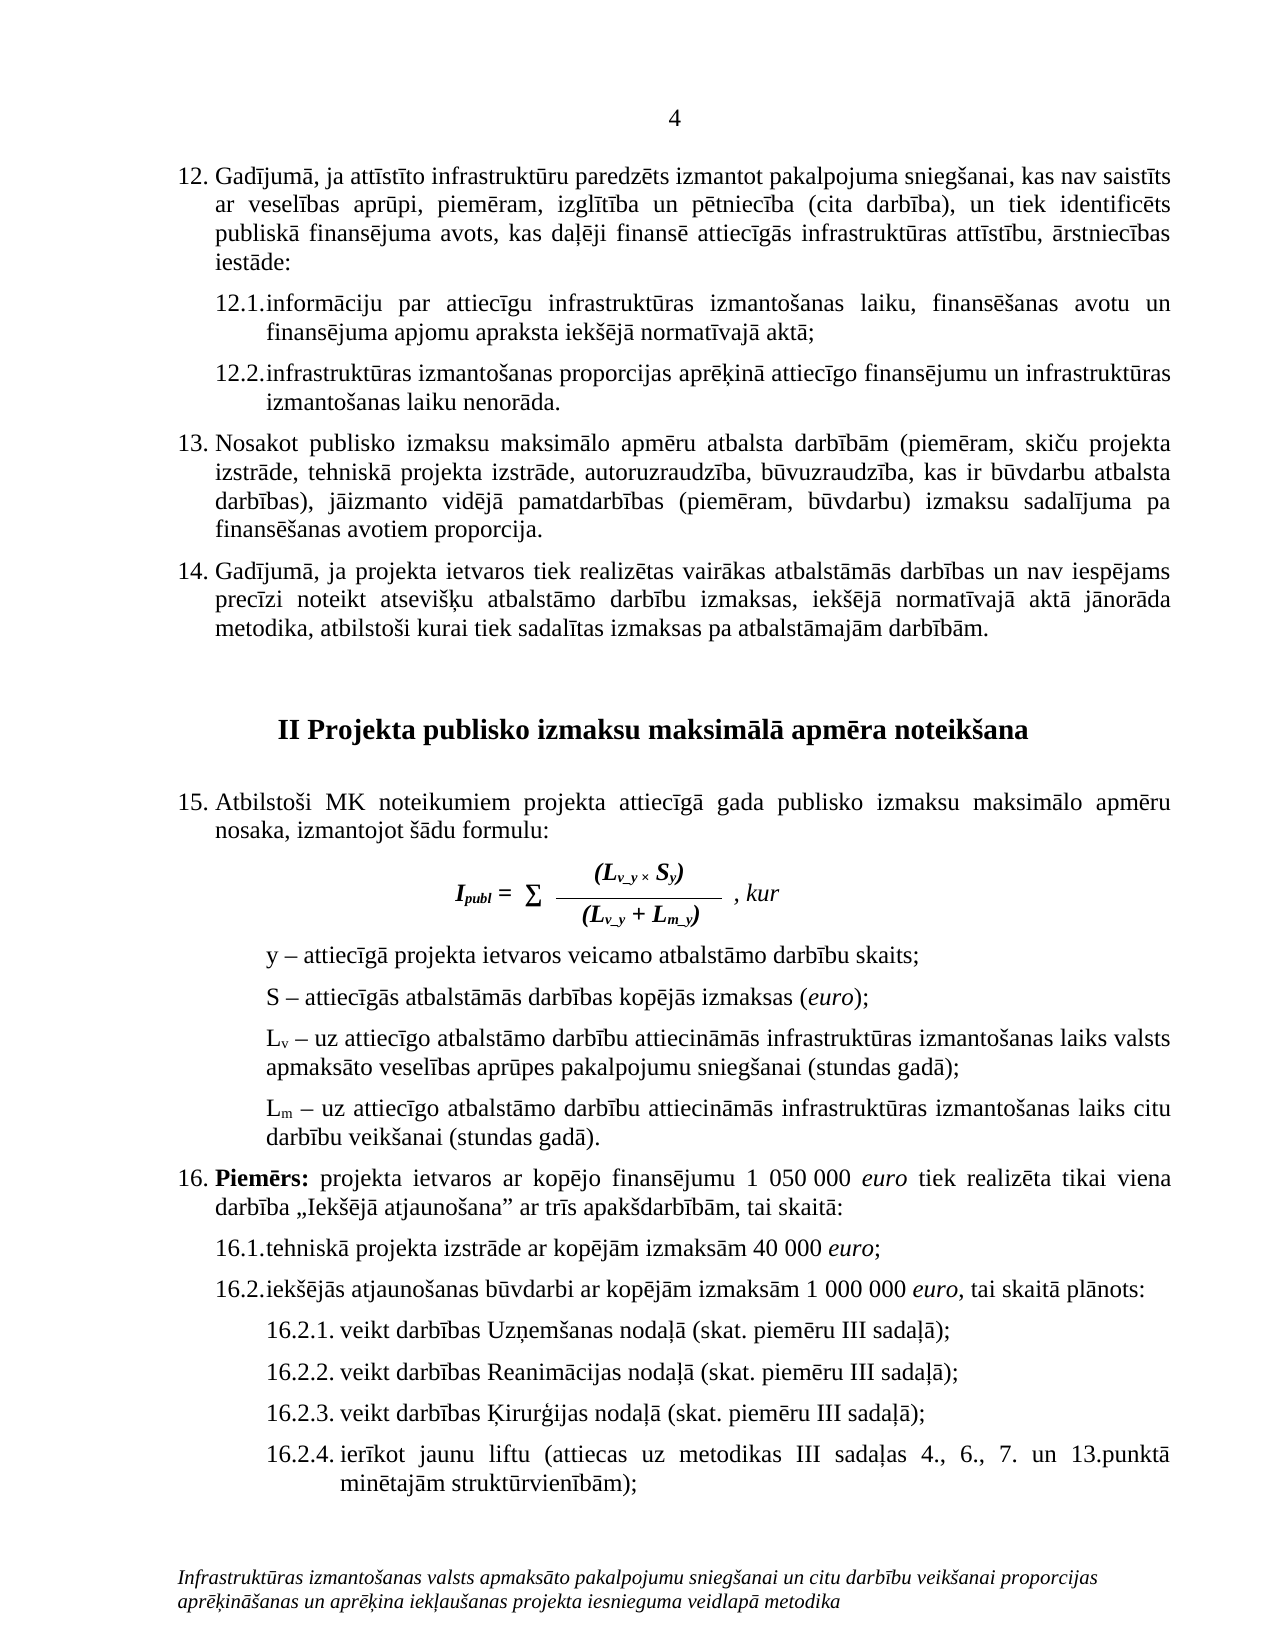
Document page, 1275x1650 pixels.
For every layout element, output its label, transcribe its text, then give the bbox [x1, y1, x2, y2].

text y – attiecīgā projekta ietvaros veicamo atbalstāmo darbību skaits; [266, 940, 1172, 969]
list veikt darbības Uzņemšanas nodaļā (skat. piemēru III sadaļā); [266, 1315, 1172, 1344]
text Lv – uz attiecīgo atbalstāmo darbību attiecināmās infrastruktūras izmantošanas laiks valsts apmaksāto veselības aprūpes pakalpojumu sniegšanai (stundas gadā); [266, 1023, 1172, 1080]
list Nosakot publisko izmaksu maksimālo apmēru atbalsta darbībām (piemēram, skiču projekta izstrāde, tehniskā projekta izstrāde, autoruzraudzība, būvuzraudzība, kas ir būvdarbu atbalsta darbības), jāizmanto vidējā pamatdarbības (piemēram, būvdarbu) izmaksu sadalījuma pa finansēšanas avotiem proporcija. [177, 428, 1172, 543]
list tehniskā projekta izstrāde ar kopējām izmaksām 40 000 euro; [215, 1233, 1172, 1262]
list ierīkot jaunu liftu (attiecas uz metodikas III sadaļas 4., 6., 7. un 13.punktā minētajām struktūrvienībām); [266, 1439, 1172, 1497]
list iekšējās atjaunošanas būvdarbi ar kopējām izmaksām 1 000 000 euro, tai skaitā plānots: [215, 1274, 1172, 1303]
list Piemērs: projekta ietvaros ar kopējo finansējumu 1 050 000 euro tiek realizēta tikai viena darbība „Iekšējā atjaunošana” ar trīs apakšdarbībām, tai skaitā: [177, 1163, 1172, 1220]
list infrastruktūras izmantošanas proporcijas aprēķinā attiecīgo finansējumu un infrastruktūras izmantošanas laiku nenorāda. [215, 358, 1172, 416]
list Gadījumā, ja projekta ietvaros tiek realizētas vairākas atbalstāmās darbības un nav iespējams precīzi noteikt atsevišķu atbalstāmo darbību izmaksas, iekšējā normatīvajā aktā jānorāda metodika, atbilstoši kurai tiek sadalītas izmaksas pa atbalstāmajām darbībām. [177, 556, 1172, 642]
list veikt darbības Reanimācijas nodaļā (skat. piemēru III sadaļā); [266, 1357, 1172, 1385]
list veikt darbības Ķirurģijas nodaļā (skat. piemēru III sadaļā); [266, 1398, 1172, 1427]
table_header , kur [722, 857, 962, 940]
text Lm – uz attiecīgo atbalstāmo darbību attiecināmās infrastruktūras izmantošanas laiks citu darbību veikšanai (stundas gadā). [266, 1093, 1172, 1150]
subtitle II Projekta publisko izmaksu maksimālā apmēra noteikšana [277, 712, 1172, 746]
list Gadījumā, ja attīstīto infrastruktūru paredzēts izmantot pakalpojuma sniegšanai, kas nav saistīts ar veselības aprūpi, piemēram, izglītība un pētniecība (cita darbība), un tiek identificēts publiskā finansējuma avots, kas daļēji finansē attiecīgās infrastruktūras attīstību, ārstniecības iestāde: [177, 161, 1172, 276]
table_header (Lv_y × Sy) [556, 857, 722, 898]
text S – attiecīgās atbalstāmās darbības kopējās izmaksas (euro); [266, 982, 1172, 1010]
list Atbilstoši MK noteikumiem projekta attiecīgā gada publisko izmaksu maksimālo apmēru nosaka, izmantojot šādu formulu: [177, 787, 1172, 844]
table_cell (Lv_y + Lm_y) [556, 899, 722, 940]
table_header Ipubl = ∑ [386, 857, 556, 940]
list informāciju par attiecīgu infrastruktūras izmantošanas laiku, finansēšanas avotu un finansējuma apjomu apraksta iekšējā normatīvajā aktā; [215, 288, 1172, 346]
